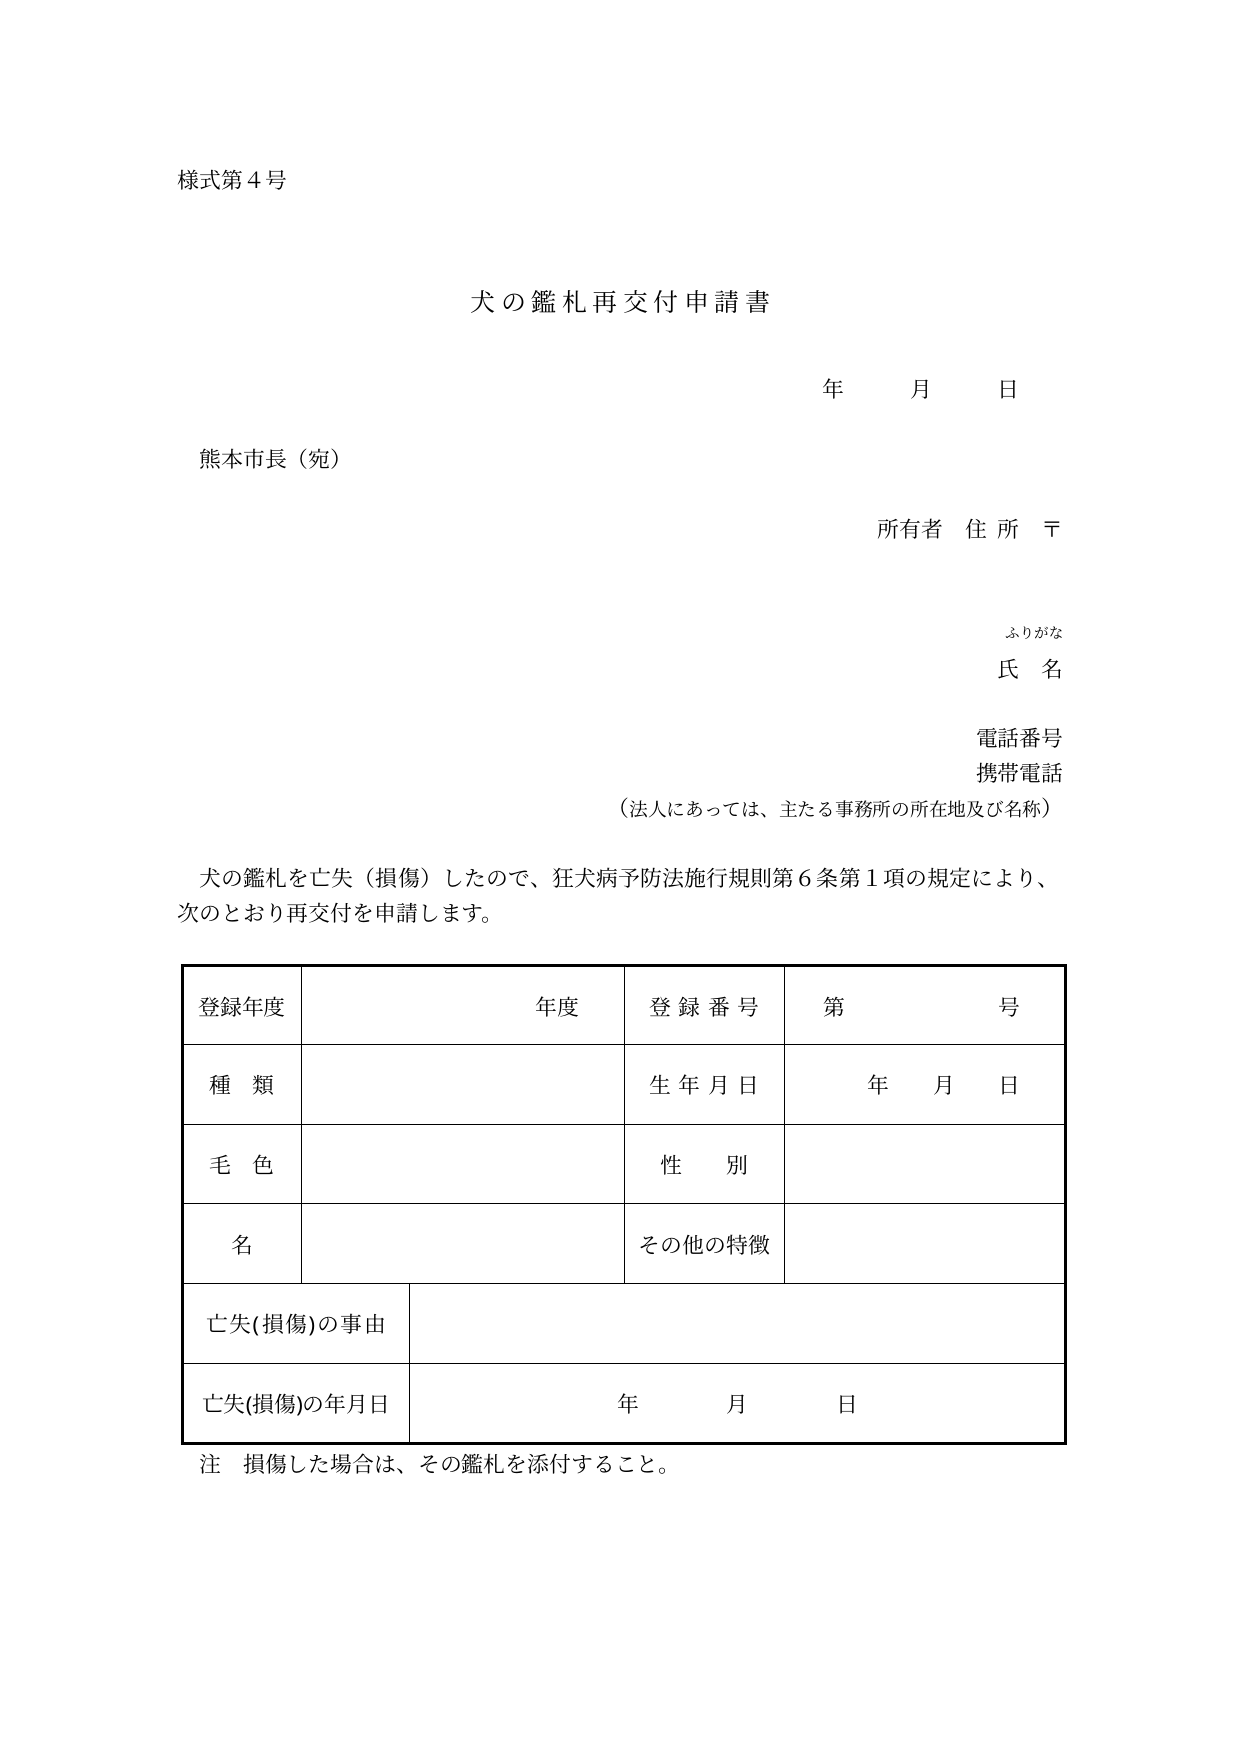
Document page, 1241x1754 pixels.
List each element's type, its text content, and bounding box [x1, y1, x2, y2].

text 犬の鑑札を亡失（損傷）したので、狂犬病予防法施行規則第６条第１項の規定により、次のとおり再交付を申請します。 [177, 859, 1063, 929]
text 所有者 住所 〒 [177, 511, 1063, 545]
table_cell 亡失(損傷)の年月日 [184, 1364, 409, 1442]
table_cell [785, 1125, 1064, 1203]
text 注 損傷した場合は、その鑑札を添付すること。 [177, 1445, 1063, 1480]
table_cell 年 月 日 [785, 1045, 1064, 1123]
table_cell [785, 1204, 1064, 1283]
table_cell 生年月日 [625, 1045, 784, 1123]
table_cell [410, 1284, 1064, 1363]
table_cell [302, 1125, 624, 1203]
text 犬の鑑札再交付申請書 [177, 266, 1063, 336]
text 電話番号 [177, 720, 1063, 755]
text ふりがな [177, 615, 1063, 650]
table_header 登録年度 [184, 967, 301, 1044]
table_cell 年 月 日 [410, 1364, 1064, 1442]
table_cell その他の特徴 [625, 1204, 784, 1283]
text 様式第４号 [177, 162, 1063, 196]
text 携帯電話 [177, 755, 1063, 790]
table_cell 毛色 [184, 1125, 301, 1203]
table_header 年度 [302, 967, 624, 1044]
table_header 登録番号 [625, 967, 784, 1044]
text （法人にあっては、主たる事務所の所在地及び名称） [177, 790, 1063, 824]
text 熊本市長（宛） [177, 441, 1063, 476]
table_cell 名 [184, 1204, 301, 1283]
table_cell 種類 [184, 1045, 301, 1123]
table_cell 亡失(損傷)の事由 [184, 1284, 409, 1363]
table_header 第 号 [785, 967, 1064, 1044]
text 年 月 日 [177, 371, 1019, 406]
table_cell [302, 1045, 624, 1123]
table_cell 性別 [625, 1125, 784, 1203]
text 氏 名 [177, 650, 1063, 685]
table_cell [302, 1204, 624, 1283]
